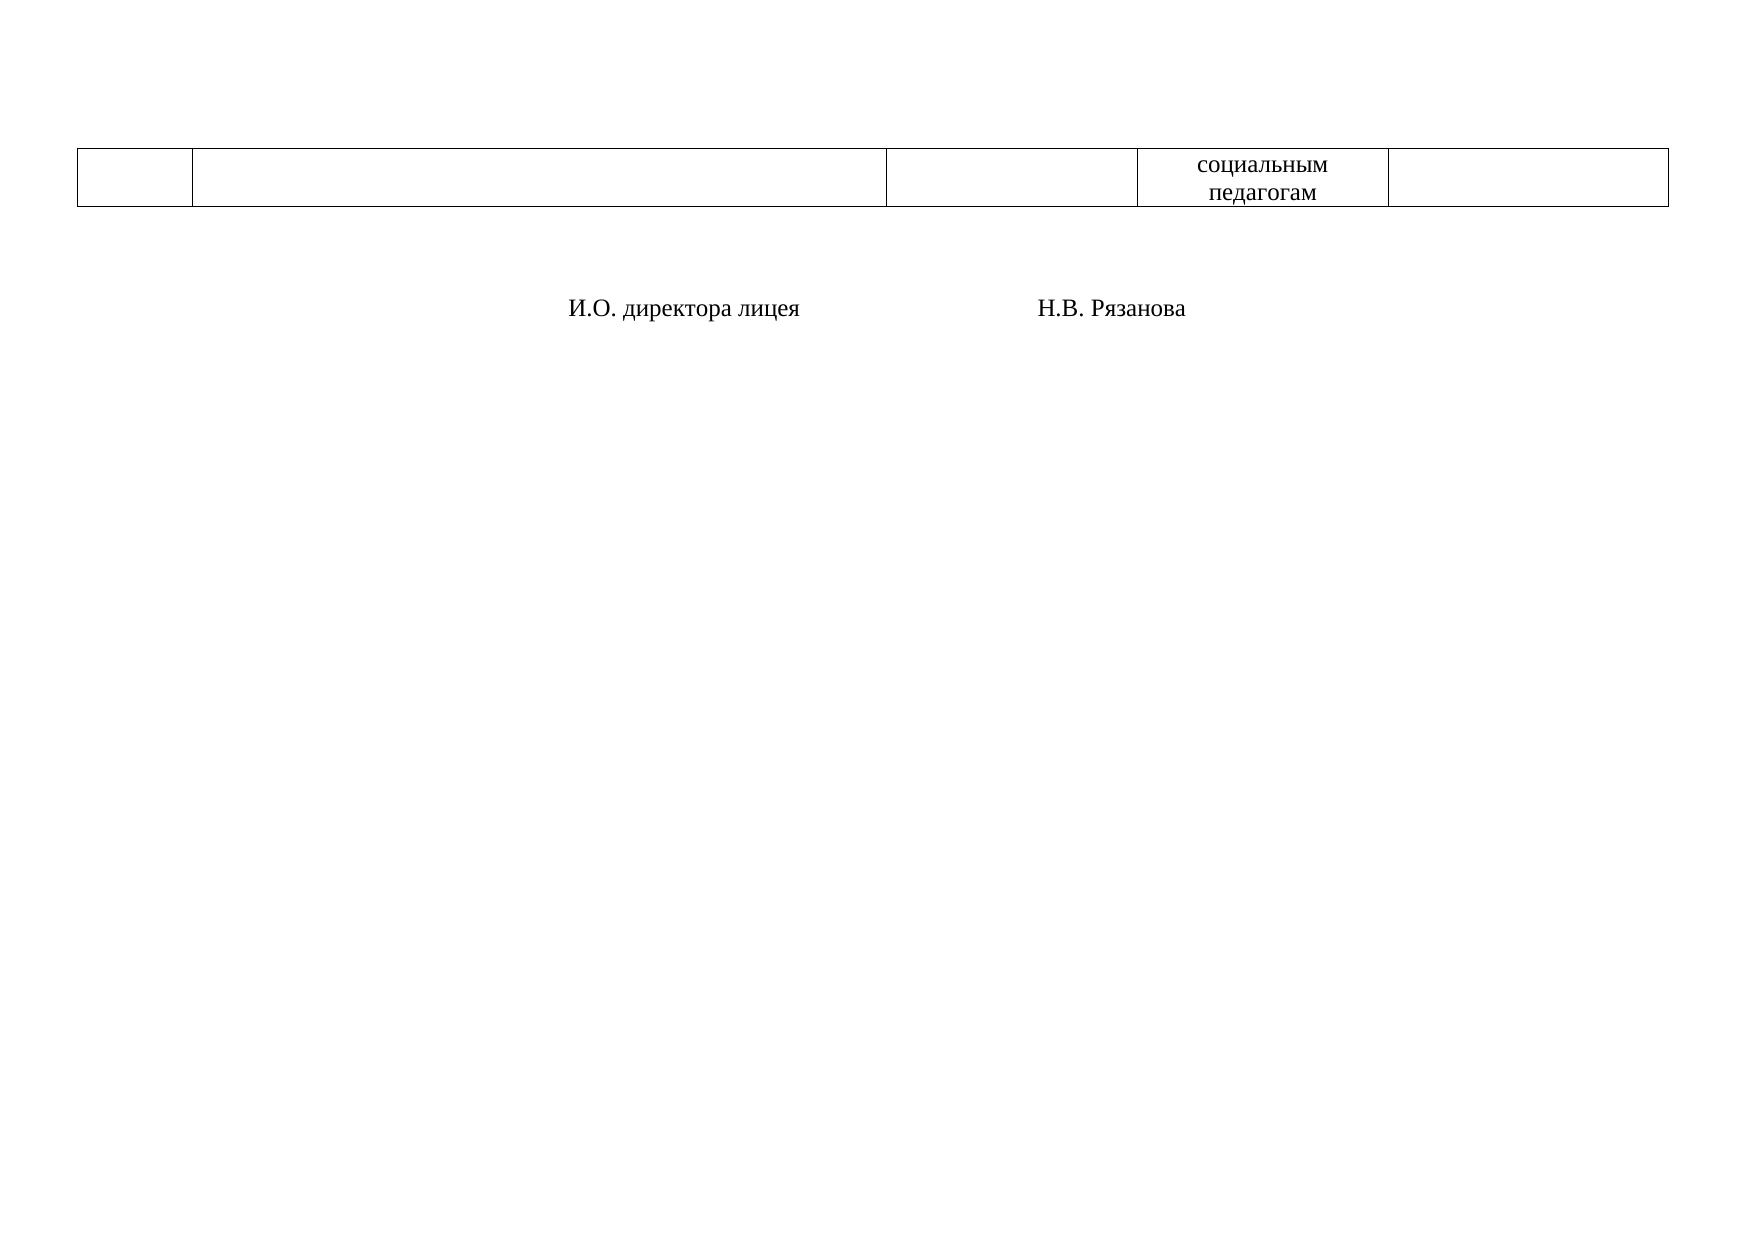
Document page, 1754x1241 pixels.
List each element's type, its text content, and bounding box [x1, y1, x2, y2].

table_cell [1138, 149, 1388, 206]
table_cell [1389, 149, 1668, 206]
table_cell 1 [78, 149, 192, 206]
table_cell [193, 149, 886, 206]
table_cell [887, 149, 1137, 206]
text И.О. директора лицея Н.В. Рязанова [89, 293, 1665, 322]
